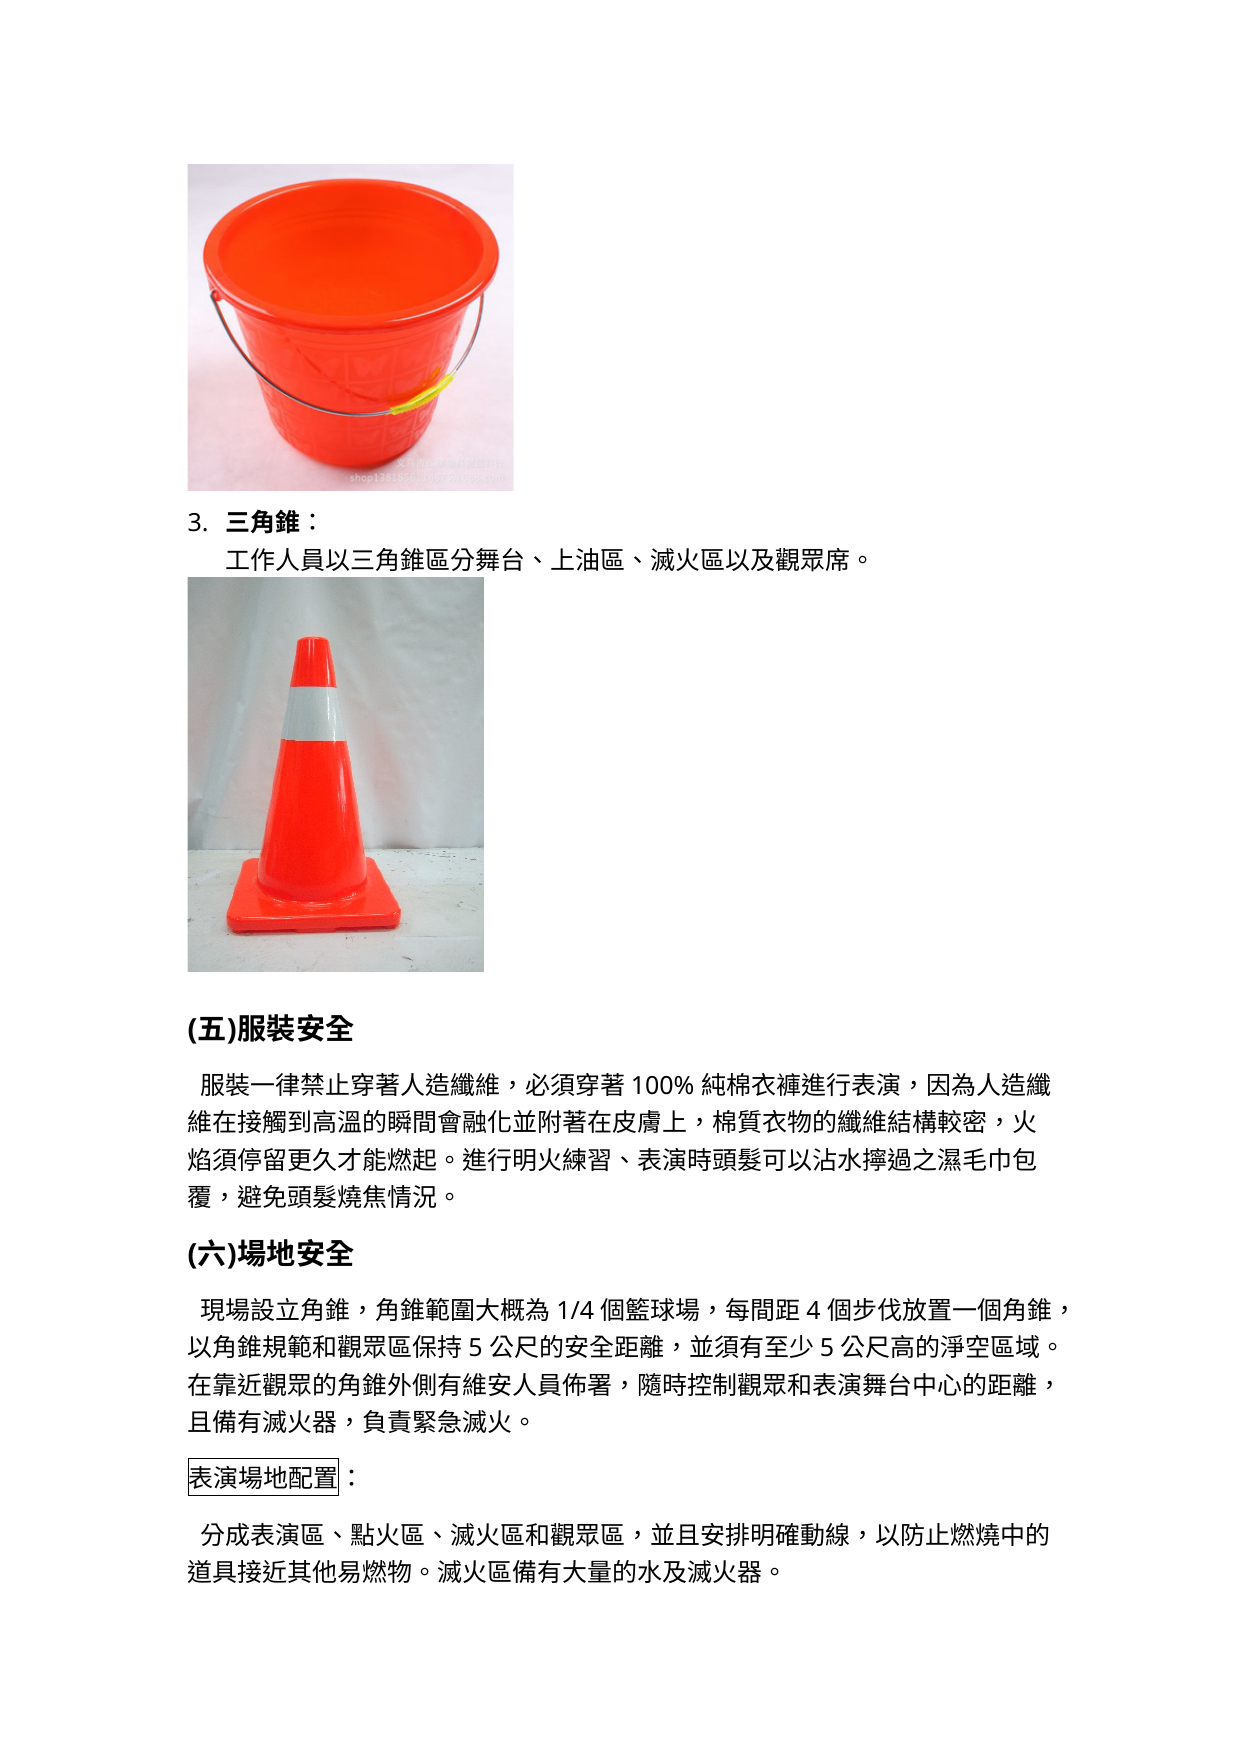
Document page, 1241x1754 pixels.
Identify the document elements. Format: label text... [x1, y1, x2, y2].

list 服裝安全 [187, 989, 1053, 1064]
text 表演場地配置： [187, 1439, 1053, 1514]
list 場地安全 [187, 1214, 1053, 1289]
text 分成表演區、點火區、滅火區和觀眾區，並且安排明確動線，以防止燃燒中的道具接近其他易燃物。滅火區備有大量的水及滅火器。 [187, 1514, 1053, 1589]
text 服裝一律禁止穿著人造纖維，必須穿著100% 純棉衣褲進行表演，因為人造纖維在接觸到高溫的瞬間會融化並附著在皮膚上，棉質衣物的纖維結構較密，火焰須停留更久才能燃起。進行明火練習、表演時頭髮可以沾水擰過之濕毛巾包覆，避免頭髮燒焦情況。 [187, 1064, 1053, 1214]
picture [187, 164, 514, 491]
list 工作人員以三角錐區分舞台、上油區、滅火區以及觀眾席。 [225, 539, 1053, 577]
text 現場設立角錐，角錐範圍大概為 1/4 個籃球場，每間距 4 個步伐放置一個角錐，以角錐規範和觀眾區保持 5 公尺的安全距離，並須有至少 5 公尺高的淨空區域。在靠近觀眾的角錐外側有維安人員佈署，隨時控制觀眾和表演舞台中心的距離，且備有滅火器，負責緊急滅火。 [187, 1289, 1053, 1439]
list 三角錐： [187, 502, 1053, 539]
picture [187, 577, 484, 972]
